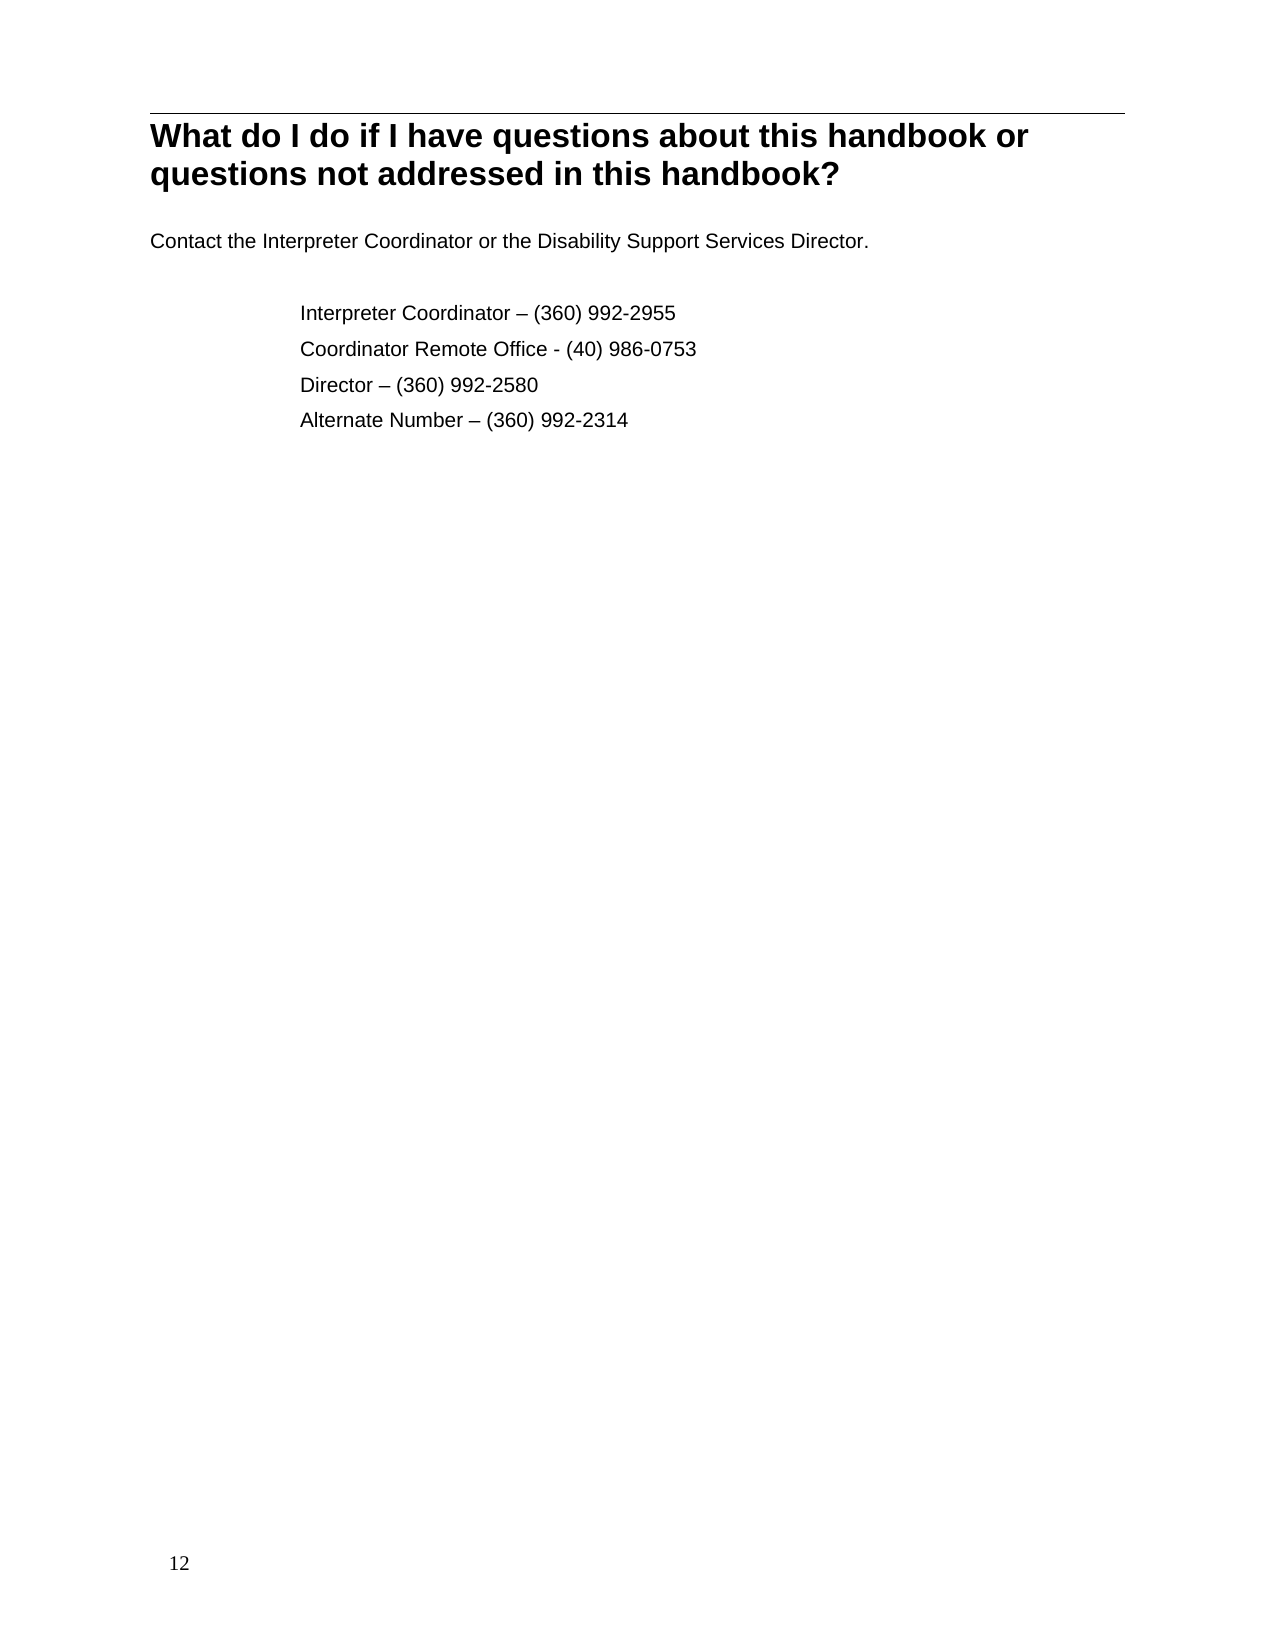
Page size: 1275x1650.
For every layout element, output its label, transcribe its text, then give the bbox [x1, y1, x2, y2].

text Director – (360) 992-2580 [150, 372, 1125, 396]
text Alternate Number – (360) 992-2314 [150, 408, 1125, 432]
text Coordinator Remote Office - (40) 986-0753 [300, 336, 1125, 360]
text Contact the Interpreter Coordinator or the Disability Support Services Director. [150, 228, 1125, 252]
text Interpreter Coordinator – (360) 992-2955 [225, 301, 1125, 324]
subtitle What do I do if I have questions about this handbook or questions not addressed in this handbook? [150, 114, 1125, 192]
